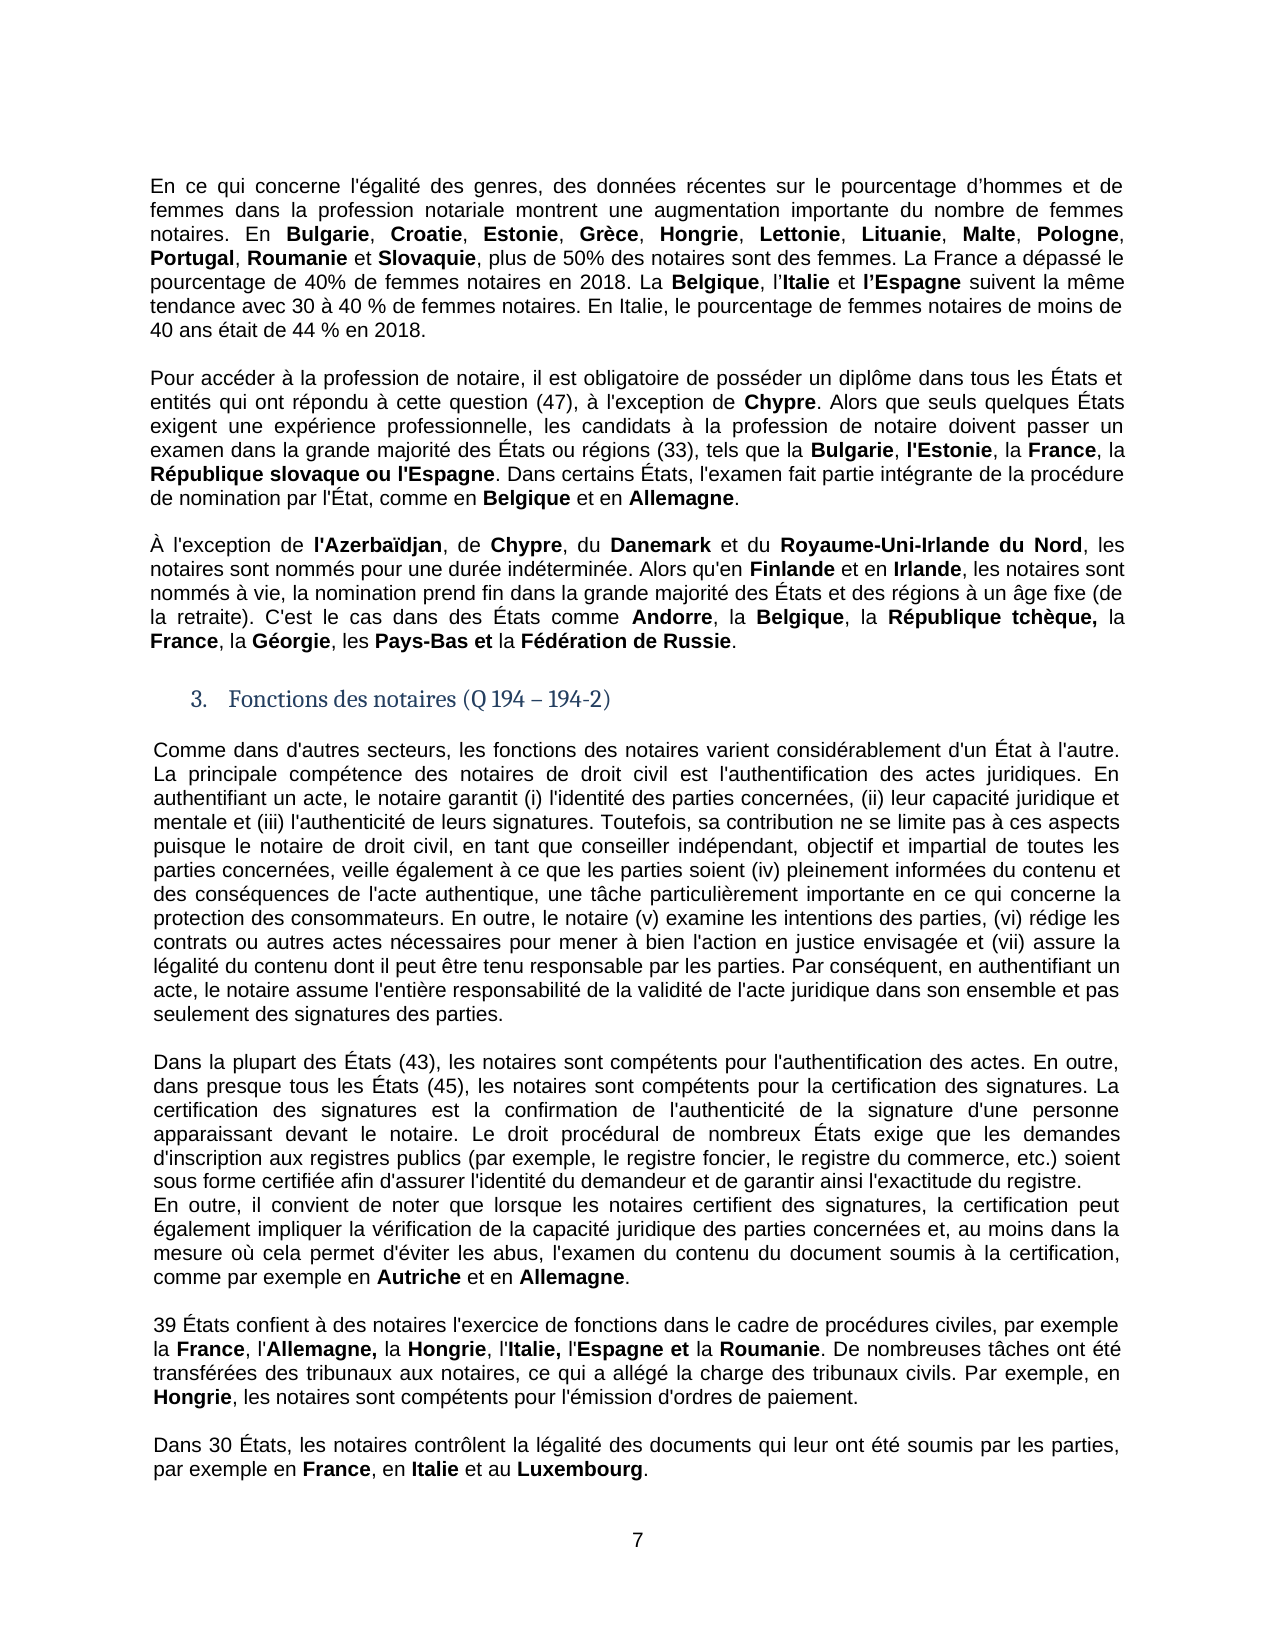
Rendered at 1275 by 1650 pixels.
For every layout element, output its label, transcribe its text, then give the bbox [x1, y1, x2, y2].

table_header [150, 653, 1124, 1505]
text Pour accéder à la profession de notaire, il est obligatoire de posséder un diplôme dans tous les États et entités qui ont répondu à cette question (47), à l'exception de Chypre. Alors que seuls quelques États exigent une expérience professionnelle, les candidats à la profession de notaire doivent passer un examen dans la grande majorité des États ou régions (33), tels que la Bulgarie, l'Estonie, la France, la République slovaque ou l'Espagne. Dans certains États, l'examen fait partie intégrante de la procédure de nomination par l'État, comme en Belgique et en Allemagne. [150, 366, 1125, 509]
text En ce qui concerne l'égalité des genres, des données récentes sur le pourcentage d’hommes et de femmes dans la profession notariale montrent une augmentation importante du nombre de femmes notaires. En Bulgarie, Croatie, Estonie, Grèce, Hongrie, Lettonie, Lituanie, Malte, Pologne, Portugal, Roumanie et Slovaquie, plus de 50% des notaires sont des femmes. La France a dépassé le pourcentage de 40% de femmes notaires en 2018. La Belgique, l’Italie et l’Espagne suivent la même tendance avec 30 à 40 % de femmes notaires. En Italie, le pourcentage de femmes notaires de moins de 40 ans était de 44 % en 2018. [150, 174, 1125, 342]
text À l'exception de l'Azerbaïdjan, de Chypre, du Danemark et du Royaume-Uni-Irlande du Nord, les notaires sont nommés pour une durée indéterminée. Alors qu'en Finlande et en Irlande, les notaires sont nommés à vie, la nomination prend fin dans la grande majorité des États et des régions à un âge fixe (de la retraite). C'est le cas dans des États comme Andorre, la Belgique, la République tchèque, la France, la Géorgie, les Pays-Bas et la Fédération de Russie. [150, 533, 1125, 653]
